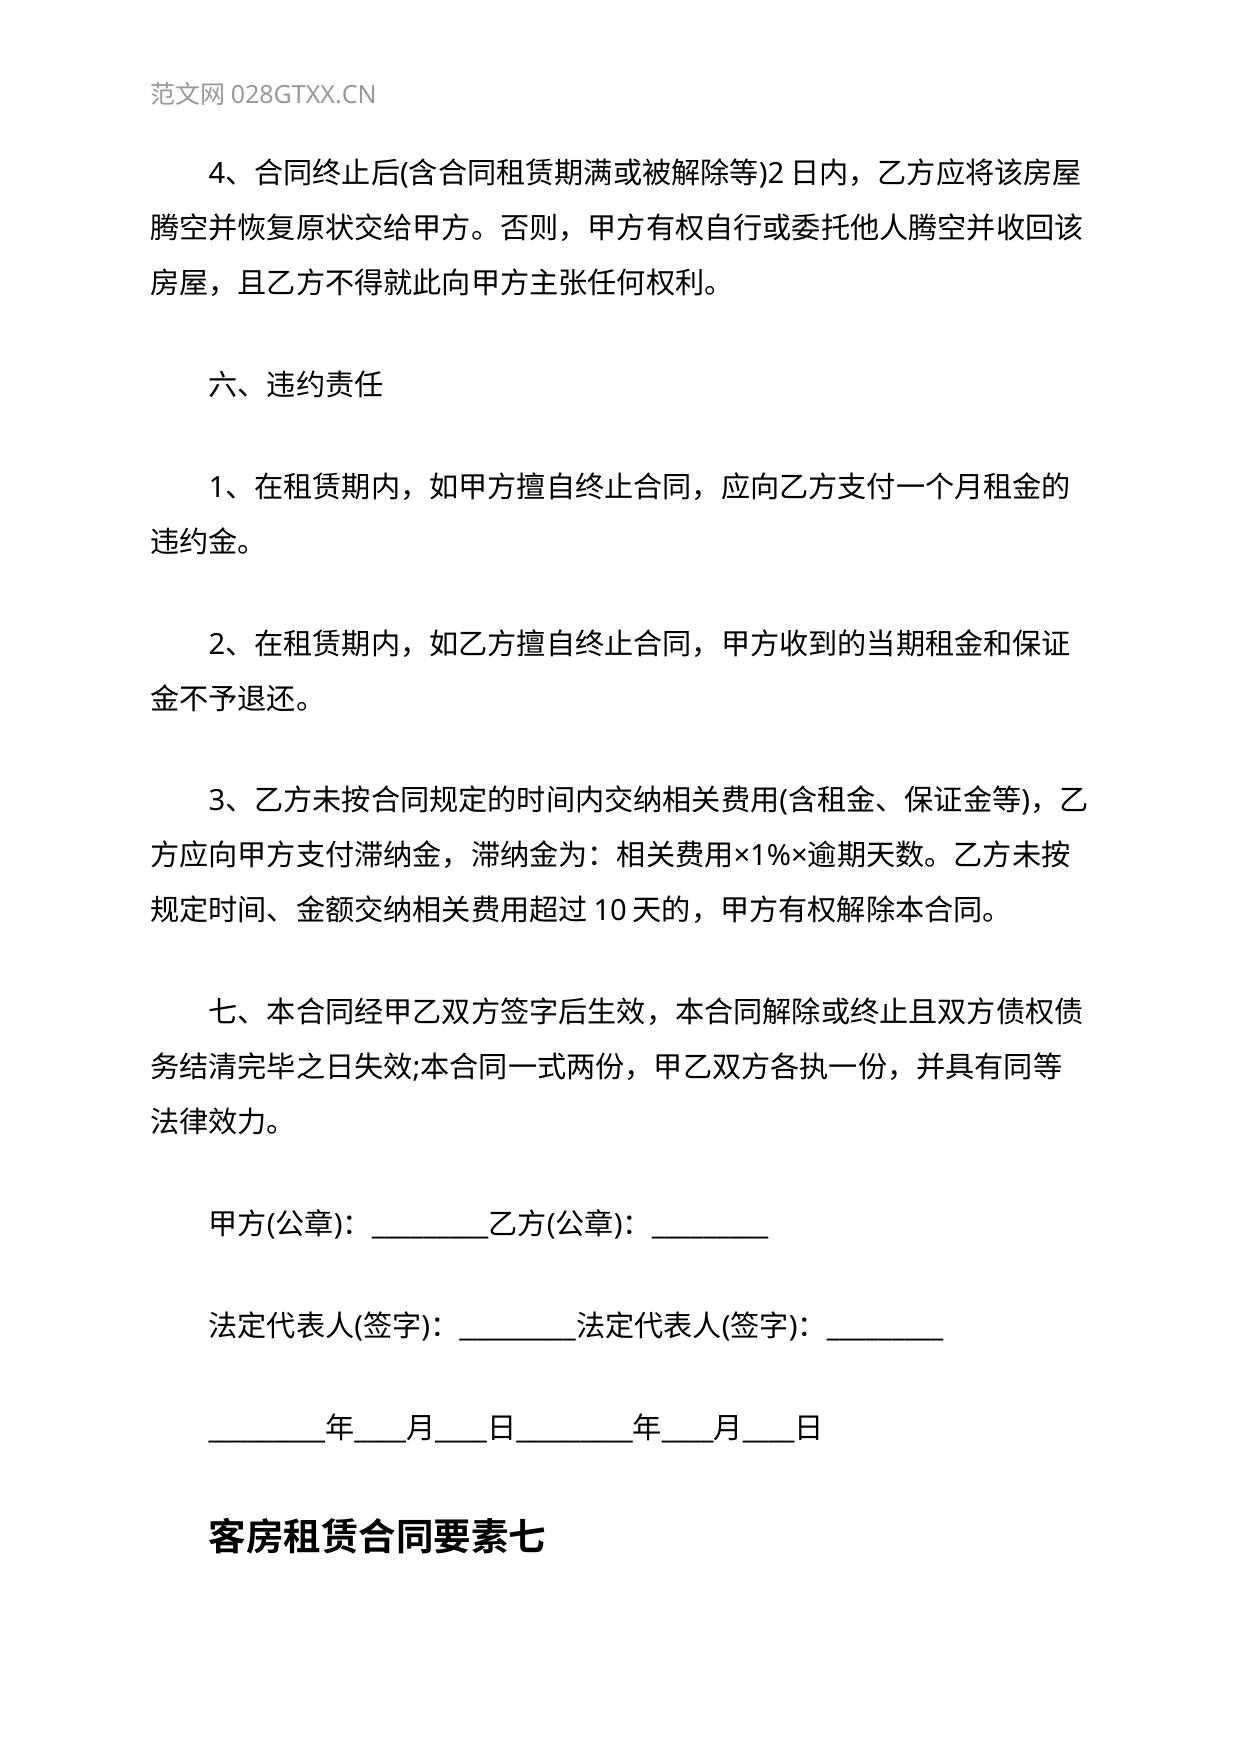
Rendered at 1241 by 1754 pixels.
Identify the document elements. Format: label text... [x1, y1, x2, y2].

text 客房租赁合同要素七 [150, 1507, 1090, 1561]
text 法定代表人(签字)：_________法定代表人(签字)：_________ [150, 1303, 1090, 1345]
text 六、违约责任 [150, 362, 1090, 404]
text 3、乙方未按合同规定的时间内交纳相关费用(含租金、保证金等)，乙方应向甲方支付滞纳金，滞纳金为：相关费用×1%×逾期天数。乙方未按规定时间、金额交纳相关费用超过10天的，甲方有权解除本合同。 [150, 777, 1090, 929]
text _________年____月____日_________年____月____日 [150, 1404, 1090, 1447]
text 4、合同终止后(含合同租赁期满或被解除等)2日内，乙方应将该房屋腾空并恢复原状交给甲方。否则，甲方有权自行或委托他人腾空并收回该房屋，且乙方不得就此向甲方主张任何权利。 [150, 150, 1090, 302]
text 甲方(公章)：_________乙方(公章)：_________ [150, 1201, 1090, 1243]
text 2、在租赁期内，如乙方擅自终止合同，甲方收到的当期租金和保证金不予退还。 [150, 620, 1090, 717]
text 七、本合同经甲乙双方签字后生效，本合同解除或终止且双方债权债务结清完毕之日失效;本合同一式两份，甲乙双方各执一份，并具有同等法律效力。 [150, 989, 1090, 1141]
text 1、在租赁期内，如甲方擅自终止合同，应向乙方支付一个月租金的违约金。 [150, 463, 1090, 561]
